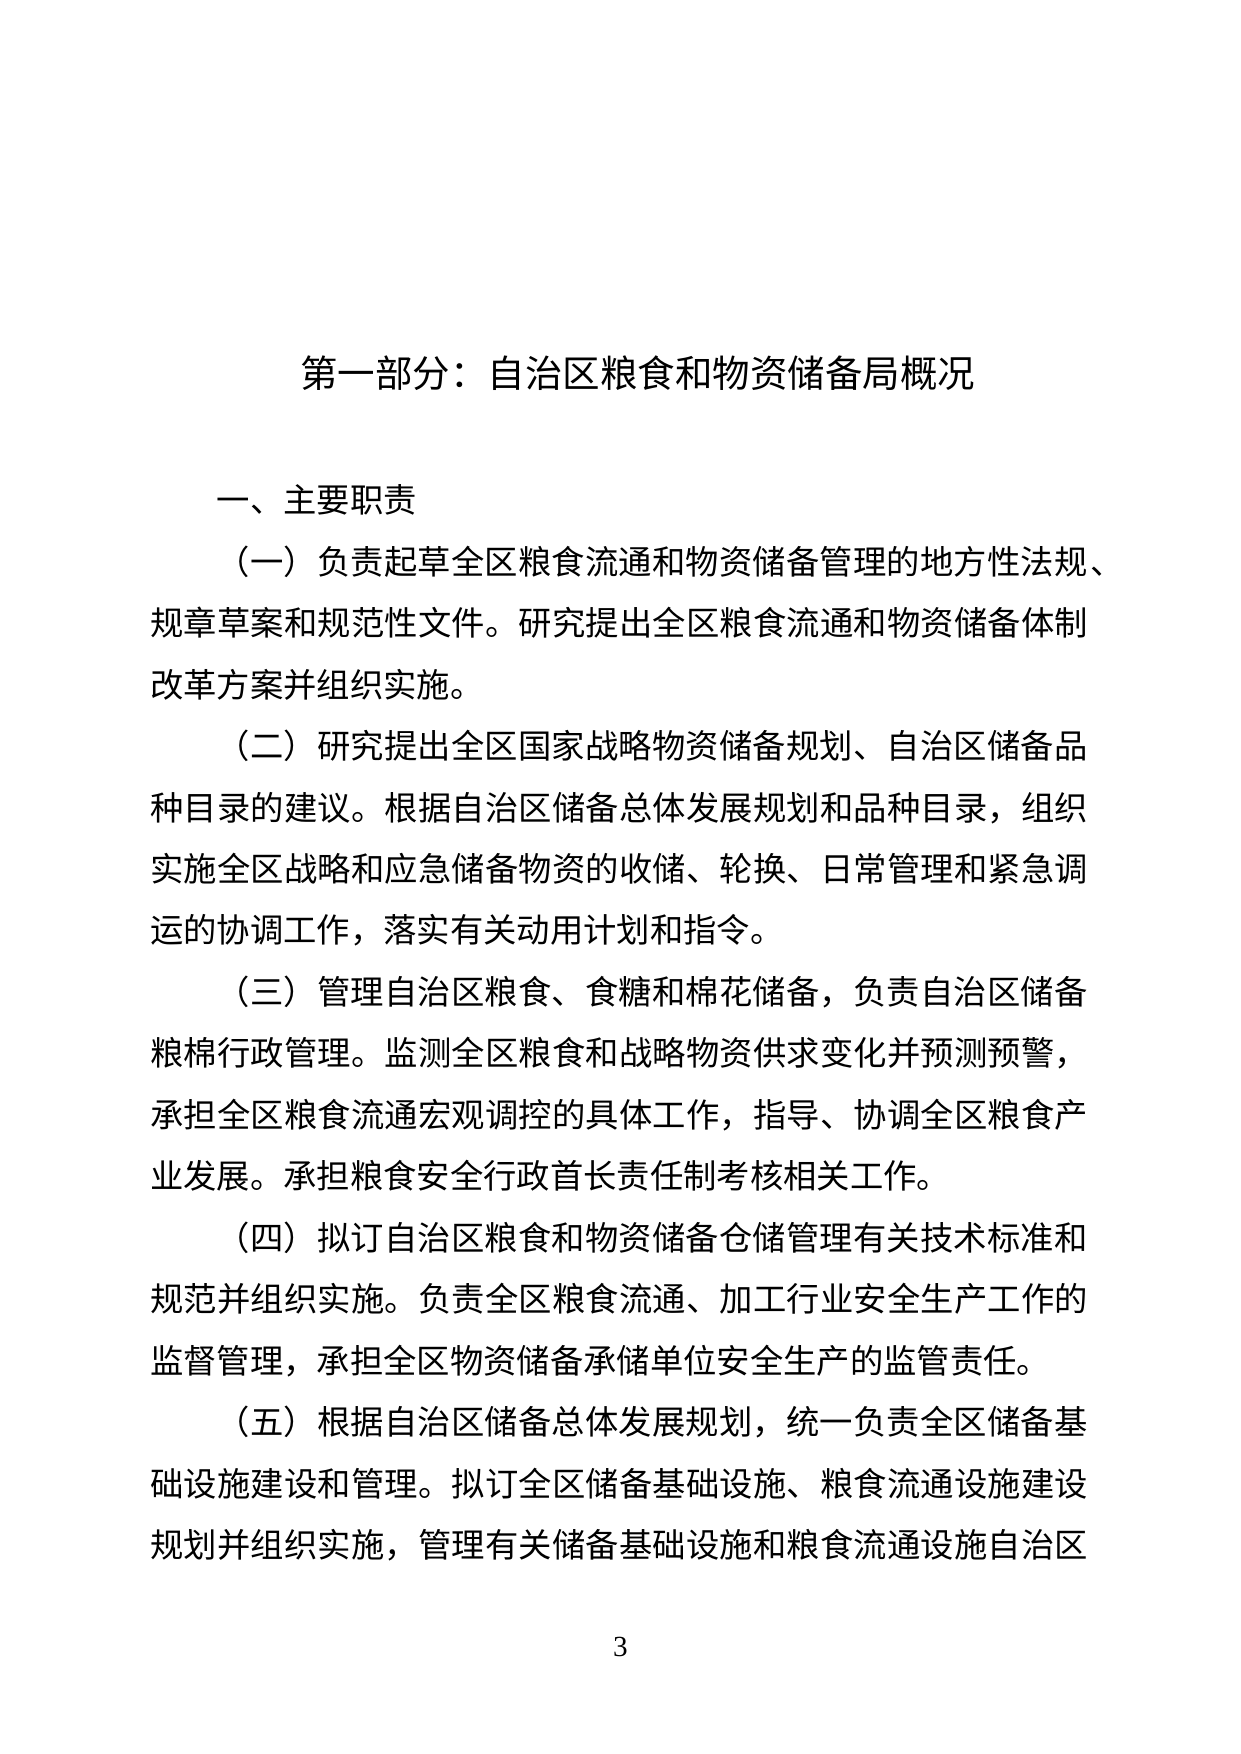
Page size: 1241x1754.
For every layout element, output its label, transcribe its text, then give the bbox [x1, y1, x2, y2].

text （四）拟订自治区粮食和物资储备仓储管理有关技术标准和规范并组织实施。负责全区粮食流通、加工行业安全生产工作的监督管理，承担全区物资储备承储单位安全生产的监管责任。 [150, 1201, 1090, 1385]
text （二）研究提出全区国家战略物资储备规划、自治区储备品种目录的建议。根据自治区储备总体发展规划和品种目录，组织实施全区战略和应急储备物资的收储、轮换、日常管理和紧急调运的协调工作，落实有关动用计划和指令。 [150, 709, 1090, 955]
text （三）管理自治区粮食、食糖和棉花储备，负责自治区储备粮棉行政管理。监测全区粮食和战略物资供求变化并预测预警，承担全区粮食流通宏观调控的具体工作，指导、协调全区粮食产业发展。承担粮食安全行政首长责任制考核相关工作。 [150, 955, 1090, 1201]
text 第一部分：自治区粮食和物资储备局概况 [150, 337, 1125, 400]
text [150, 1385, 1090, 1570]
text （一）负责起草全区粮食流通和物资储备管理的地方性法规、规章草案和规范性文件。研究提出全区粮食流通和物资储备体制改革方案并组织实施。 [150, 525, 1090, 709]
text 一、主要职责 [150, 462, 1125, 525]
